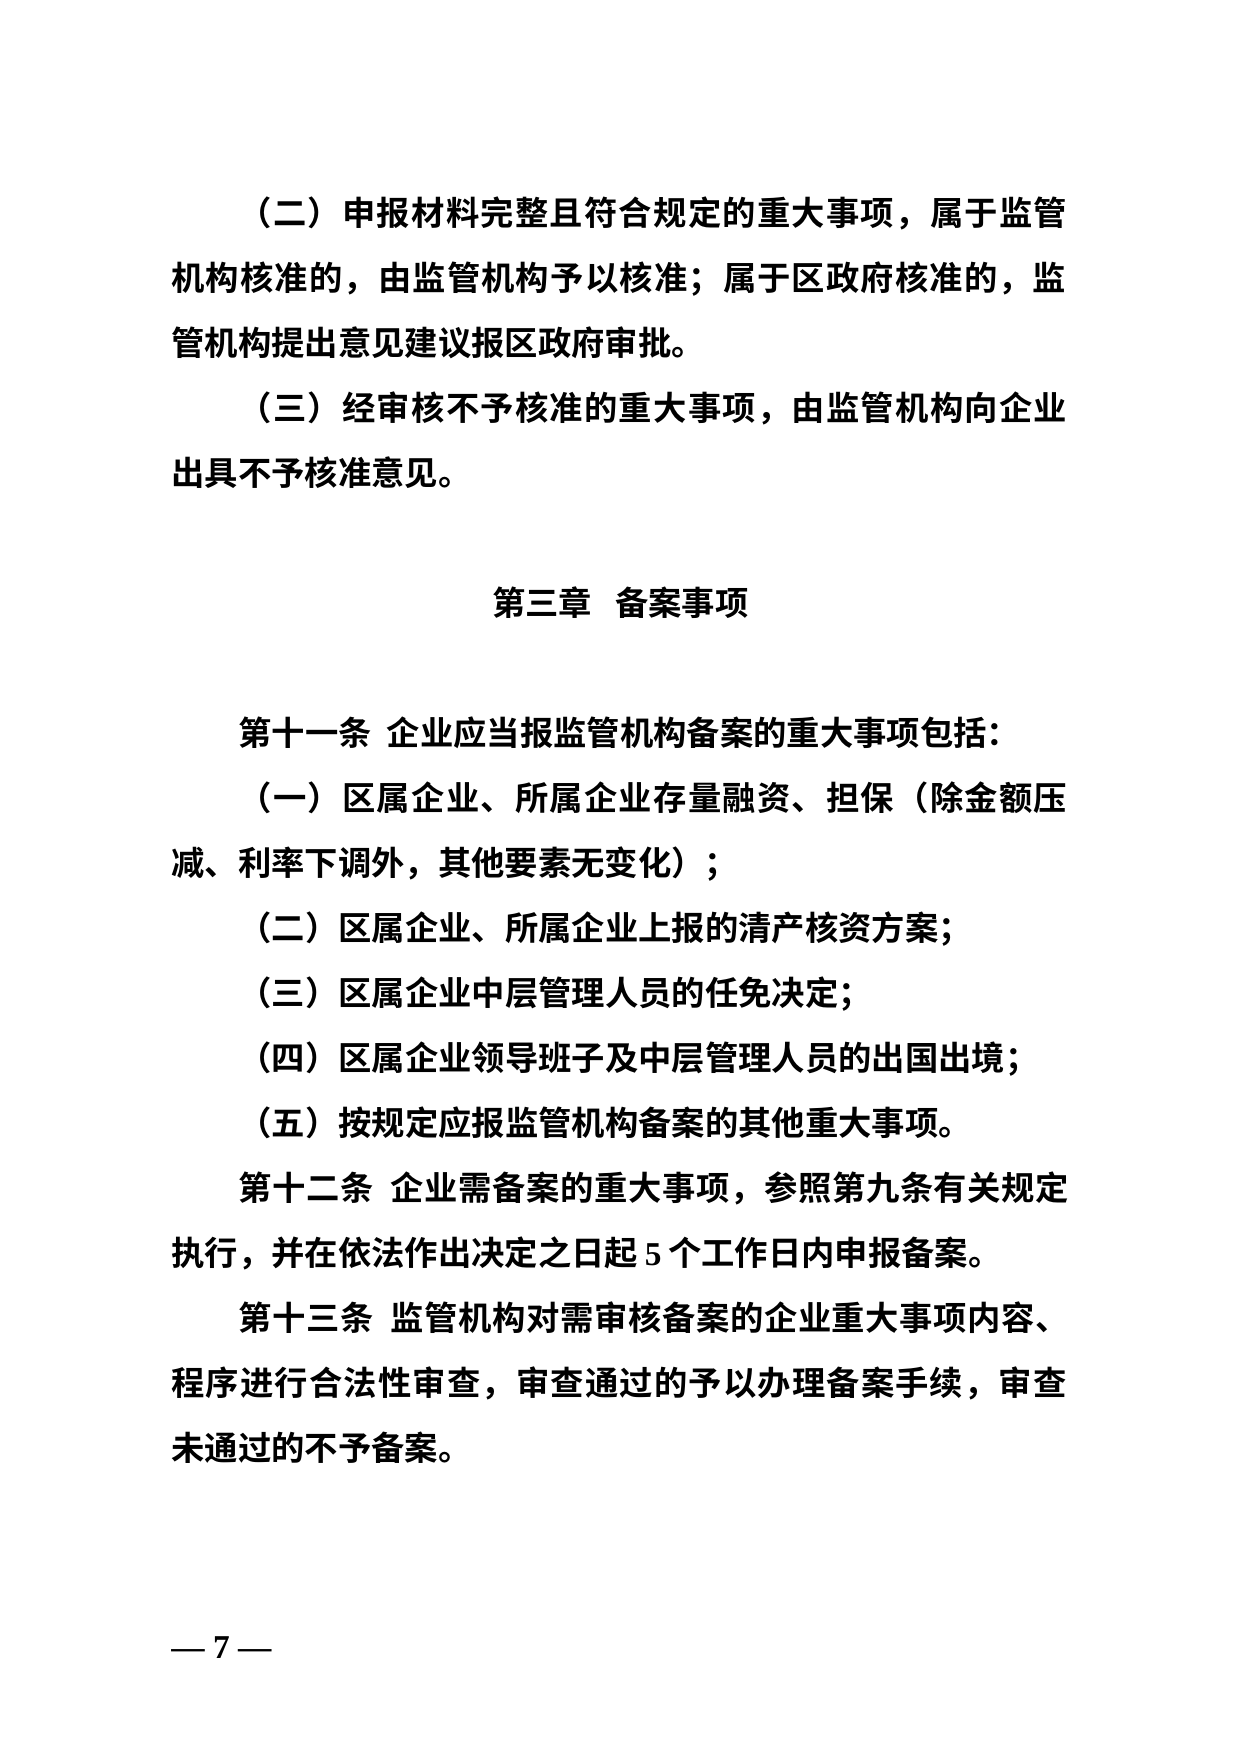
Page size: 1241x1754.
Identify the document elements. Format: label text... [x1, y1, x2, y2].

text （三）经审核不予核准的重大事项，由监管机构向企业出具不予核准意见。 [171, 373, 1069, 503]
text （二）区属企业、所属企业上报的清产核资方案； [171, 893, 1069, 958]
text （一）区属企业、所属企业存量融资、担保（除金额压减、利率下调外，其他要素无变化）； [171, 763, 1069, 893]
text （三）区属企业中层管理人员的任免决定； [171, 958, 1069, 1023]
text 第十一条 企业应当报监管机构备案的重大事项包括： [171, 698, 1069, 763]
text （五）按规定应报监管机构备案的其他重大事项。 [171, 1088, 1069, 1153]
text （四）区属企业领导班子及中层管理人员的出国出境； [171, 1023, 1069, 1088]
text 第三章 备案事项 [171, 568, 1069, 633]
text 第十三条 监管机构对需审核备案的企业重大事项内容、程序进行合法性审查，审查通过的予以办理备案手续，审查未通过的不予备案。 [171, 1283, 1069, 1478]
text 第十二条 企业需备案的重大事项，参照第九条有关规定执行，并在依法作出决定之日起5个工作日内申报备案。 [171, 1153, 1069, 1283]
text （二）申报材料完整且符合规定的重大事项，属于监管机构核准的，由监管机构予以核准；属于区政府核准的，监管机构提出意见建议报区政府审批。 [171, 178, 1069, 373]
